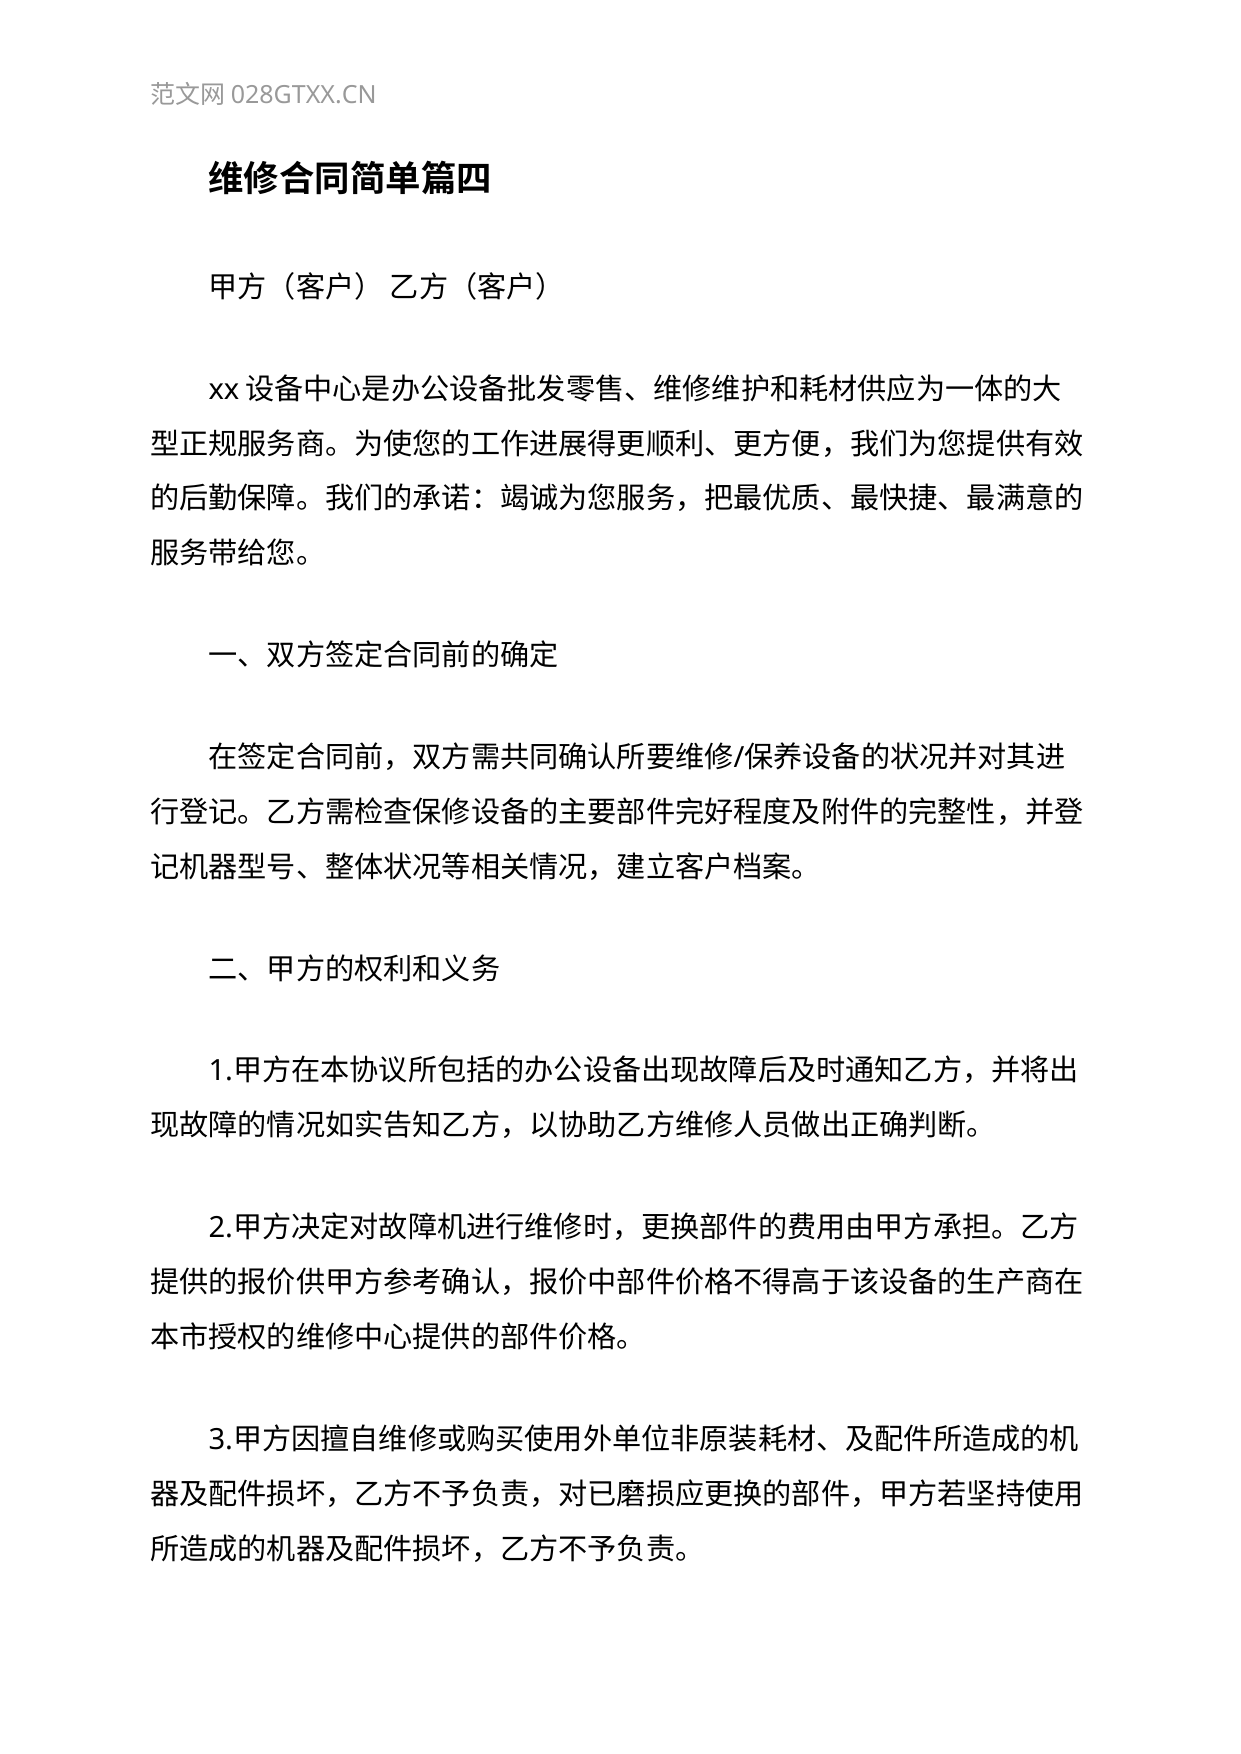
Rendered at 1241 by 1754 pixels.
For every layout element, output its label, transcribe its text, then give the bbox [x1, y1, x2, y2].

text 二、甲方的权利和义务 [150, 945, 1090, 987]
text 维修合同简单篇四 [150, 150, 1090, 201]
text 甲方（客户） 乙方（客户） [150, 263, 1090, 306]
text 1.甲方在本协议所包括的办公设备出现故障后及时通知乙方，并将出现故障的情况如实告知乙方，以协助乙方维修人员做出正确判断。 [150, 1047, 1090, 1144]
text 在签定合同前，双方需共同确认所要维修/保养设备的状况并对其进行登记。乙方需检查保修设备的主要部件完好程度及附件的完整性，并登记机器型号、整体状况等相关情况，建立客户档案。 [150, 733, 1090, 886]
text xx设备中心是办公设备批发零售、维修维护和耗材供应为一体的大型正规服务商。为使您的工作进展得更顺利、更方便，我们为您提供有效的后勤保障。我们的承诺：竭诚为您服务，把最优质、最快捷、最满意的服务带给您。 [150, 365, 1090, 572]
text 3.甲方因擅自维修或购买使用外单位非原装耗材、及配件所造成的机器及配件损坏，乙方不予负责，对已磨损应更换的部件，甲方若坚持使用所造成的机器及配件损坏，乙方不予负责。 [150, 1415, 1090, 1568]
text 2.甲方决定对故障机进行维修时，更换部件的费用由甲方承担。乙方提供的报价供甲方参考确认，报价中部件价格不得高于该设备的生产商在本市授权的维修中心提供的部件价格。 [150, 1204, 1090, 1356]
text 一、双方签定合同前的确定 [150, 632, 1090, 674]
